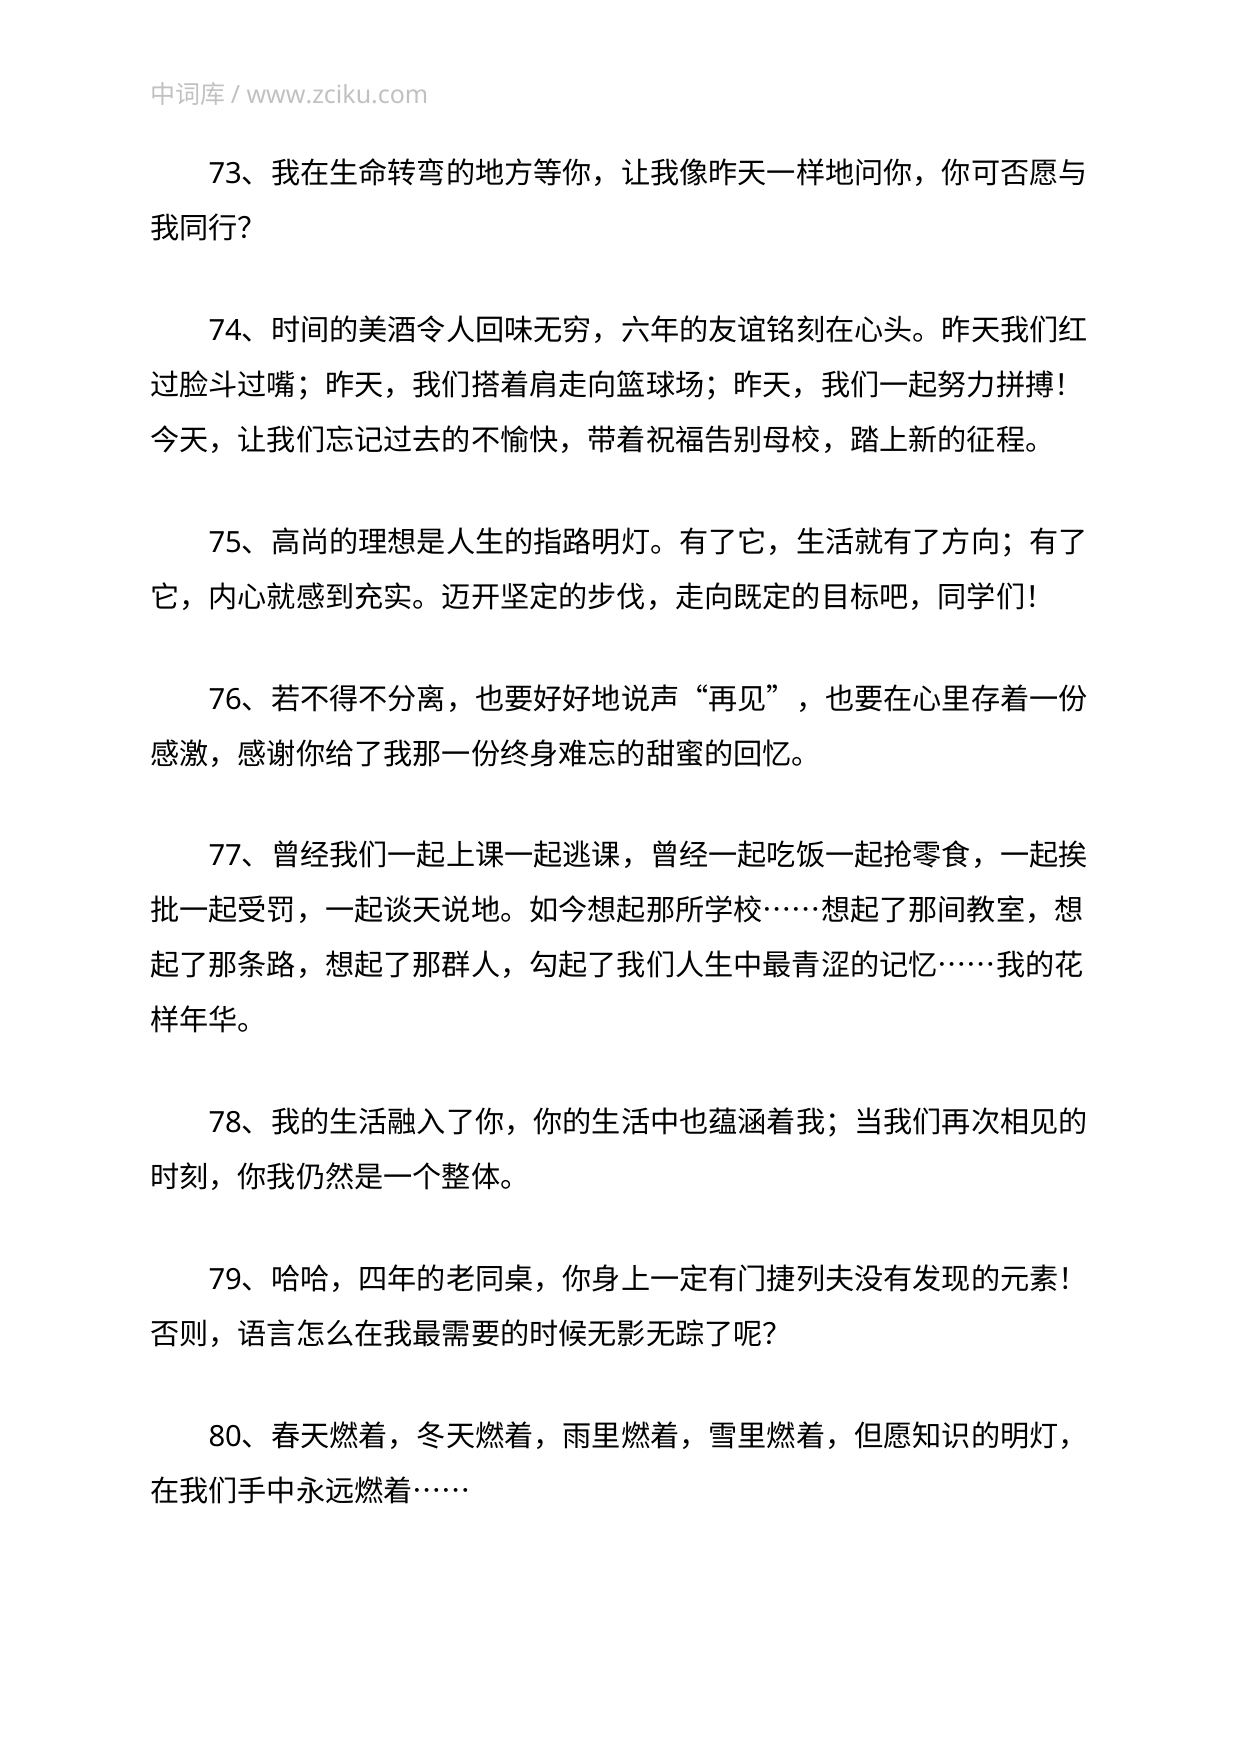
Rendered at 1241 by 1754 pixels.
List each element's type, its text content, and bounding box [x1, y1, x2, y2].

text 74、时间的美酒令人回味无穷，六年的友谊铭刻在心头。昨天我们红过脸斗过嘴；昨天，我们搭着肩走向篮球场；昨天，我们一起努力拼搏！今天，让我们忘记过去的不愉快，带着祝福告别母校，踏上新的征程。 [150, 307, 1090, 459]
text 78、我的生活融入了你，你的生活中也蕴涵着我；当我们再次相见的时刻，你我仍然是一个整体。 [150, 1098, 1090, 1196]
text 75、高尚的理想是人生的指路明灯。有了它，生活就有了方向；有了它，内心就感到充实。迈开坚定的步伐，走向既定的目标吧，同学们！ [150, 518, 1090, 616]
text 77、曾经我们一起上课一起逃课，曾经一起吃饭一起抢零食，一起挨批一起受罚，一起谈天说地。如今想起那所学校……想起了那间教室，想起了那条路，想起了那群人，勾起了我们人生中最青涩的记忆……我的花样年华。 [150, 832, 1090, 1039]
text 79、哈哈，四年的老同桌，你身上一定有门捷列夫没有发现的元素！否则，语言怎么在我最需要的时候无影无踪了呢？ [150, 1255, 1090, 1353]
text 76、若不得不分离，也要好好地说声“再见”，也要在心里存着一份感激，感谢你给了我那一份终身难忘的甜蜜的回忆。 [150, 675, 1090, 772]
text 73、我在生命转弯的地方等你，让我像昨天一样地问你，你可否愿与我同行？ [150, 150, 1090, 247]
text 80、春天燃着，冬天燃着，雨里燃着，雪里燃着，但愿知识的明灯，在我们手中永远燃着…… [150, 1412, 1090, 1509]
